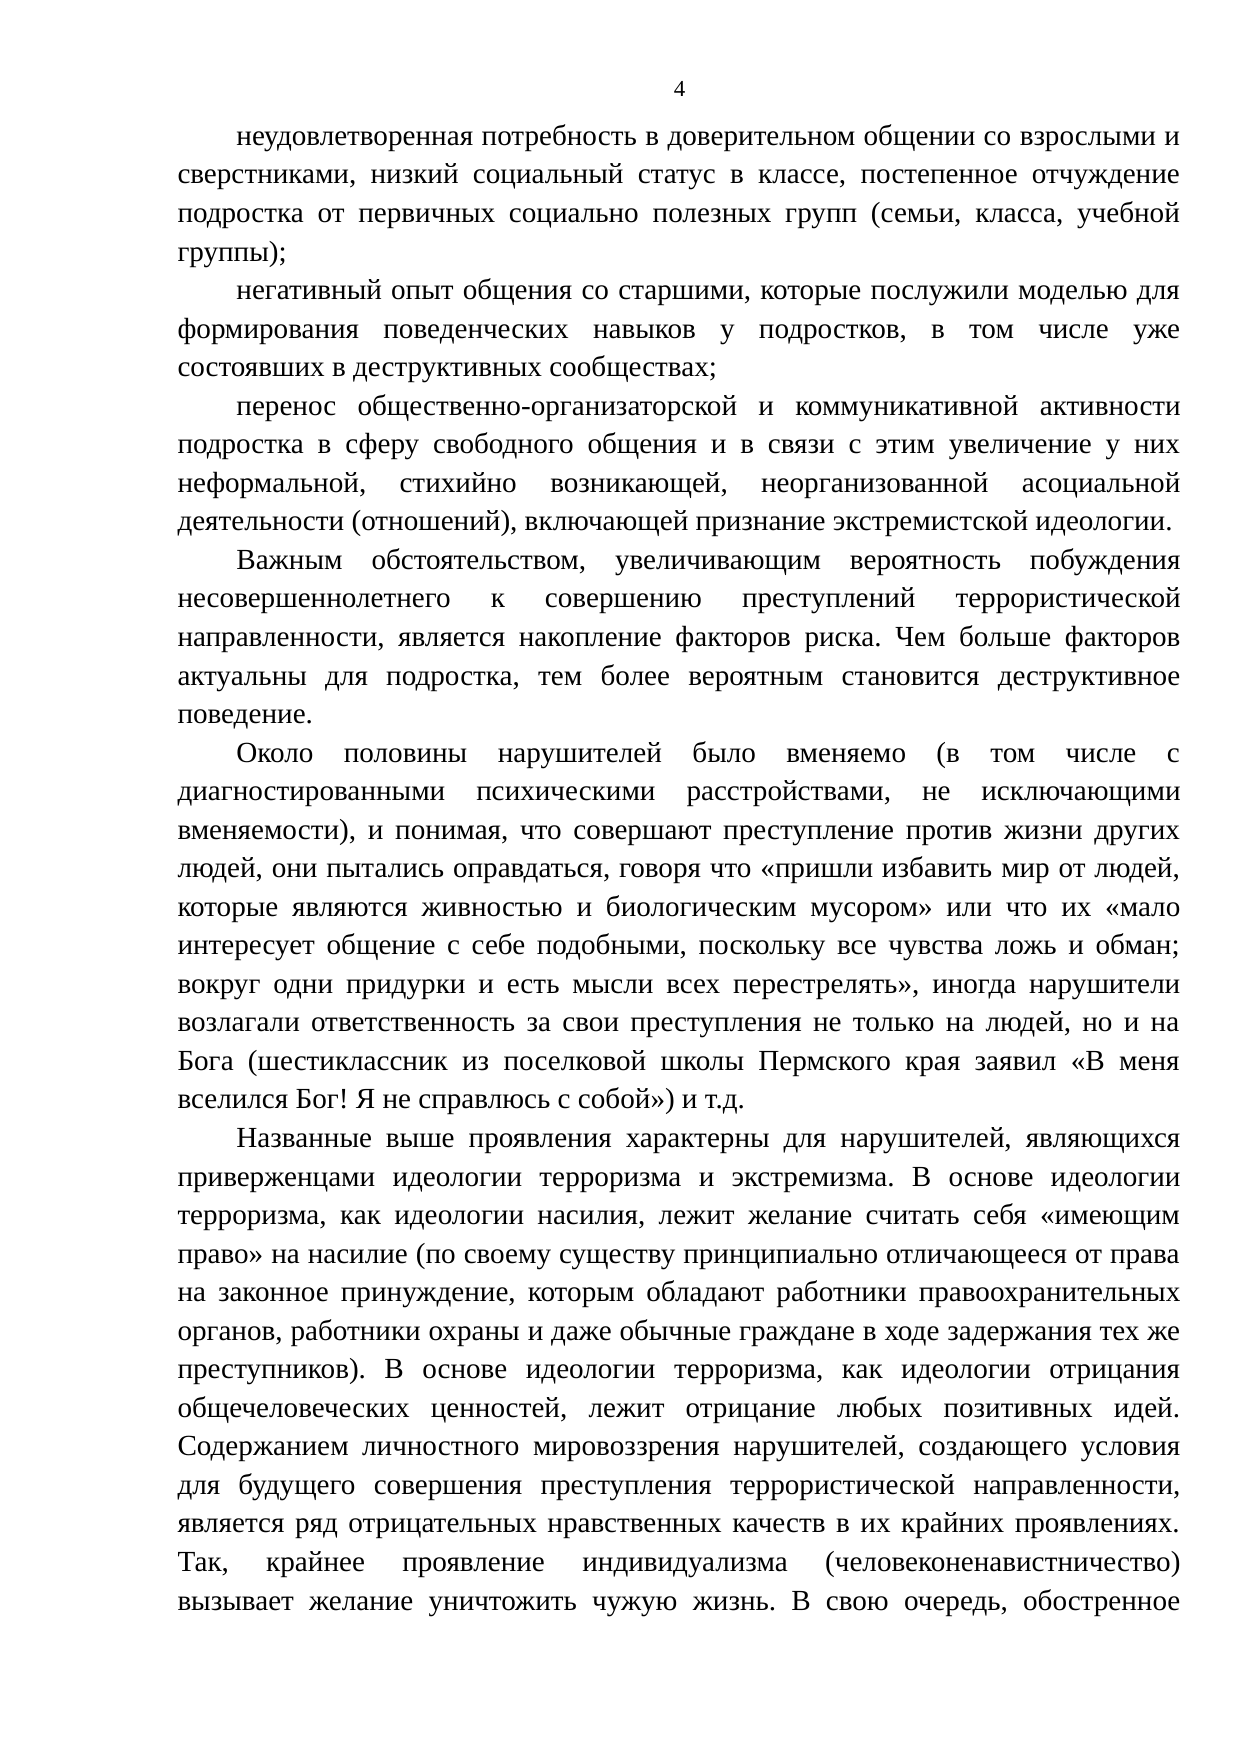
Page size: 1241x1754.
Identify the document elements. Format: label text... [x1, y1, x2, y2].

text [177, 1120, 1181, 1616]
text Около половины нарушителей было вменяемо (в том числе с диагностированными психическими расстройствами, не исключающими вменяемости), и понимая, что совершают преступление против жизни других людей, они пытались оправдаться, говоря что «пришли избавить мир от людей, которые являются живностью и биологическим мусором» или что их «мало интересует общение с себе подобными, поскольку все чувства ложь и обман; вокруг одни придурки и есть мысли всех перестрелять», иногда нарушители возлагали ответственность за свои преступления не только на людей, но и на Бога (шестиклассник из поселковой школы Пермского края заявил «В меня вселился Бог! Я не справлюсь с собой») и т.д. [177, 735, 1181, 1115]
text негативный опыт общения со старшими, которые послужили моделью для формирования поведенческих навыков у подростков, в том числе уже состоявших в деструктивных сообществах; [177, 272, 1181, 383]
text Важным обстоятельством, увеличивающим вероятность побуждения несовершеннолетнего к совершению преступлений террористической направленности, является накопление факторов риска. Чем больше факторов актуальны для подростка, тем более вероятным становится деструктивное поведение. [177, 542, 1181, 730]
text неудовлетворенная потребность в доверительном общении со взрослыми и сверстниками, низкий социальный статус в классе, постепенное отчуждение подростка от первичных социально полезных групп (семьи, класса, учебной группы); [177, 118, 1181, 267]
text перенос общественно-организаторской и коммуникативной активности подростка в сферу свободного общения и в связи с этим увеличение у них неформальной, стихийно возникающей, неорганизованной асоциальной деятельности (отношений), включающей признание экстремистской идеологии. [177, 388, 1181, 537]
